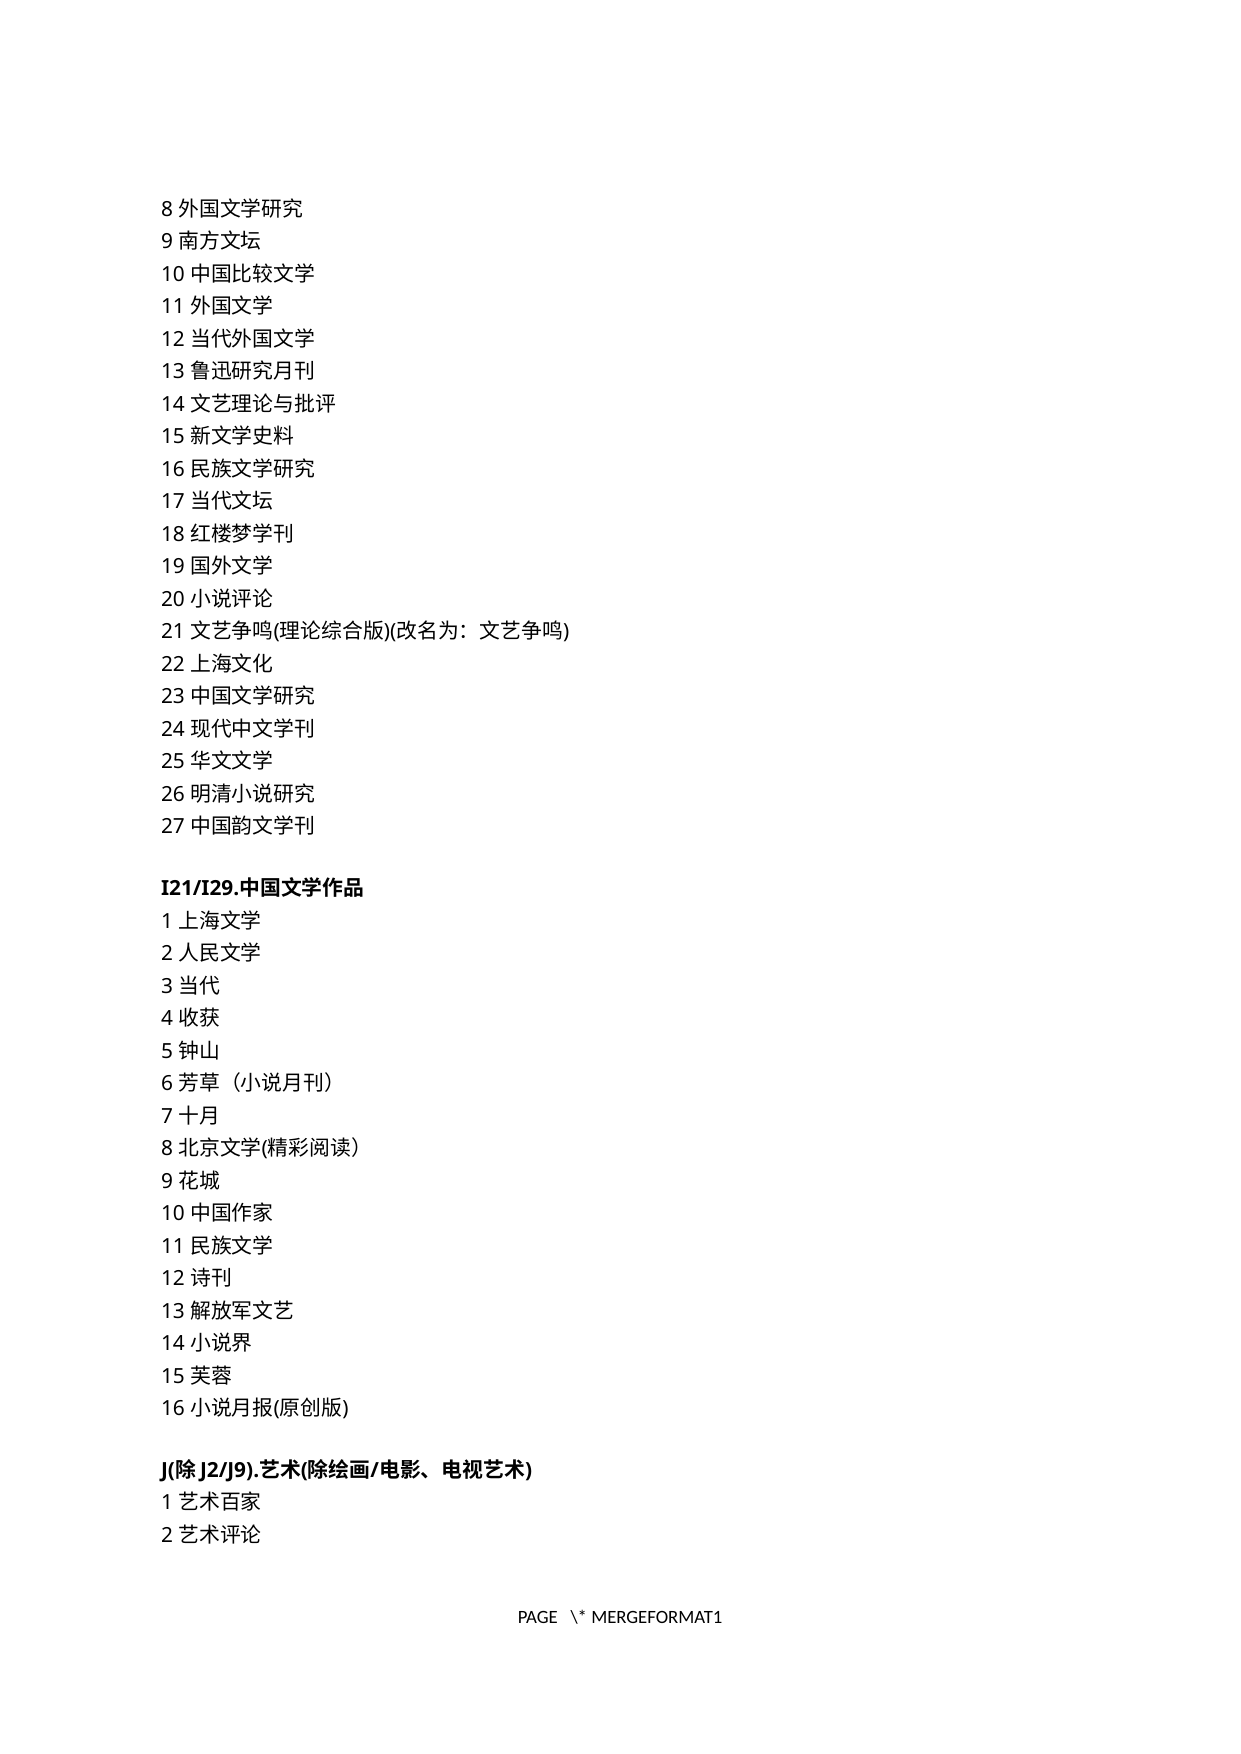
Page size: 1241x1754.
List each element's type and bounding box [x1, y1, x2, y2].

table_header [161, 162, 1079, 1549]
